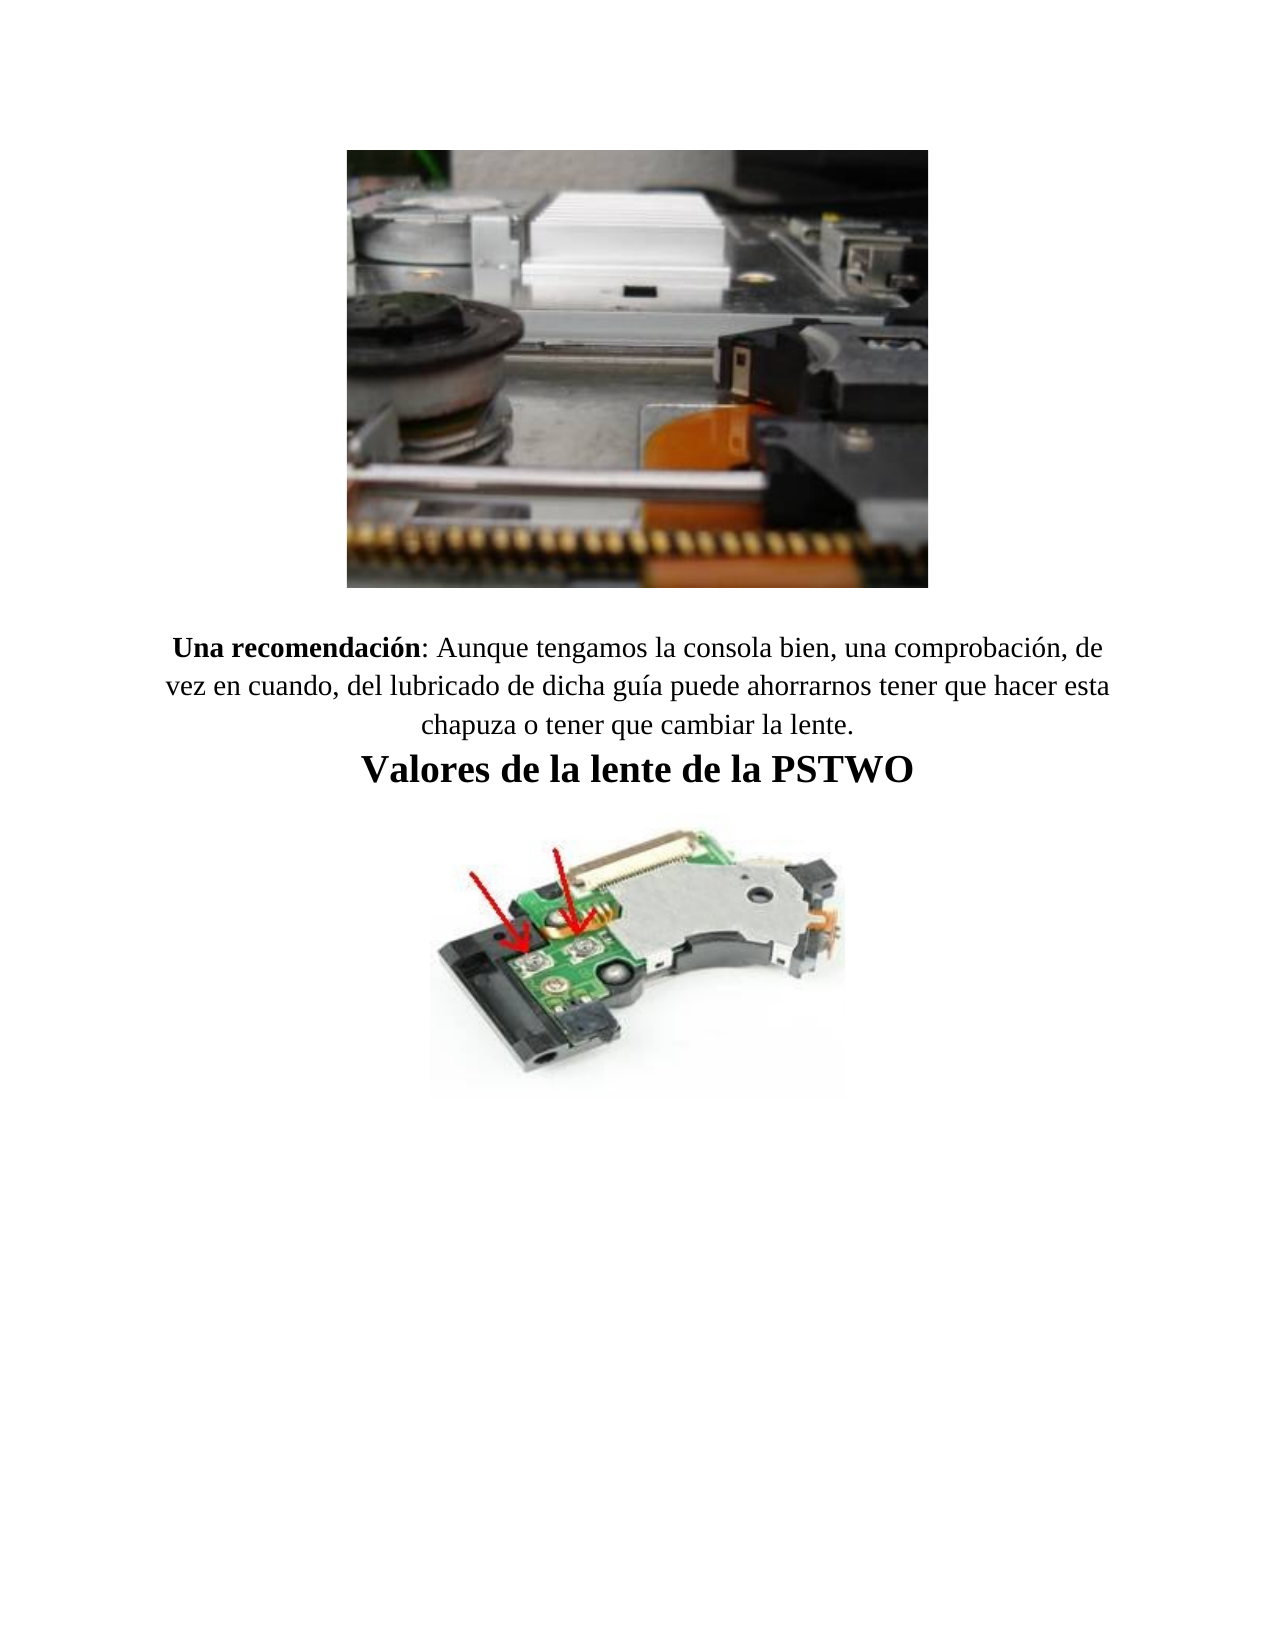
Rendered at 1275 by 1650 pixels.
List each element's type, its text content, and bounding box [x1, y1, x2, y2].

subtitle Valores de la lente de la PSTWO [150, 746, 1125, 791]
picture [429, 791, 846, 1099]
text Una recomendación: Aunque tengamos la consola bien, una comprobación, de vez en cuando, del lubricado de dicha guía puede ahorrarnos tener que hacer esta chapuza o tener que cambiar la lente. [150, 630, 1125, 741]
picture [346, 150, 929, 588]
